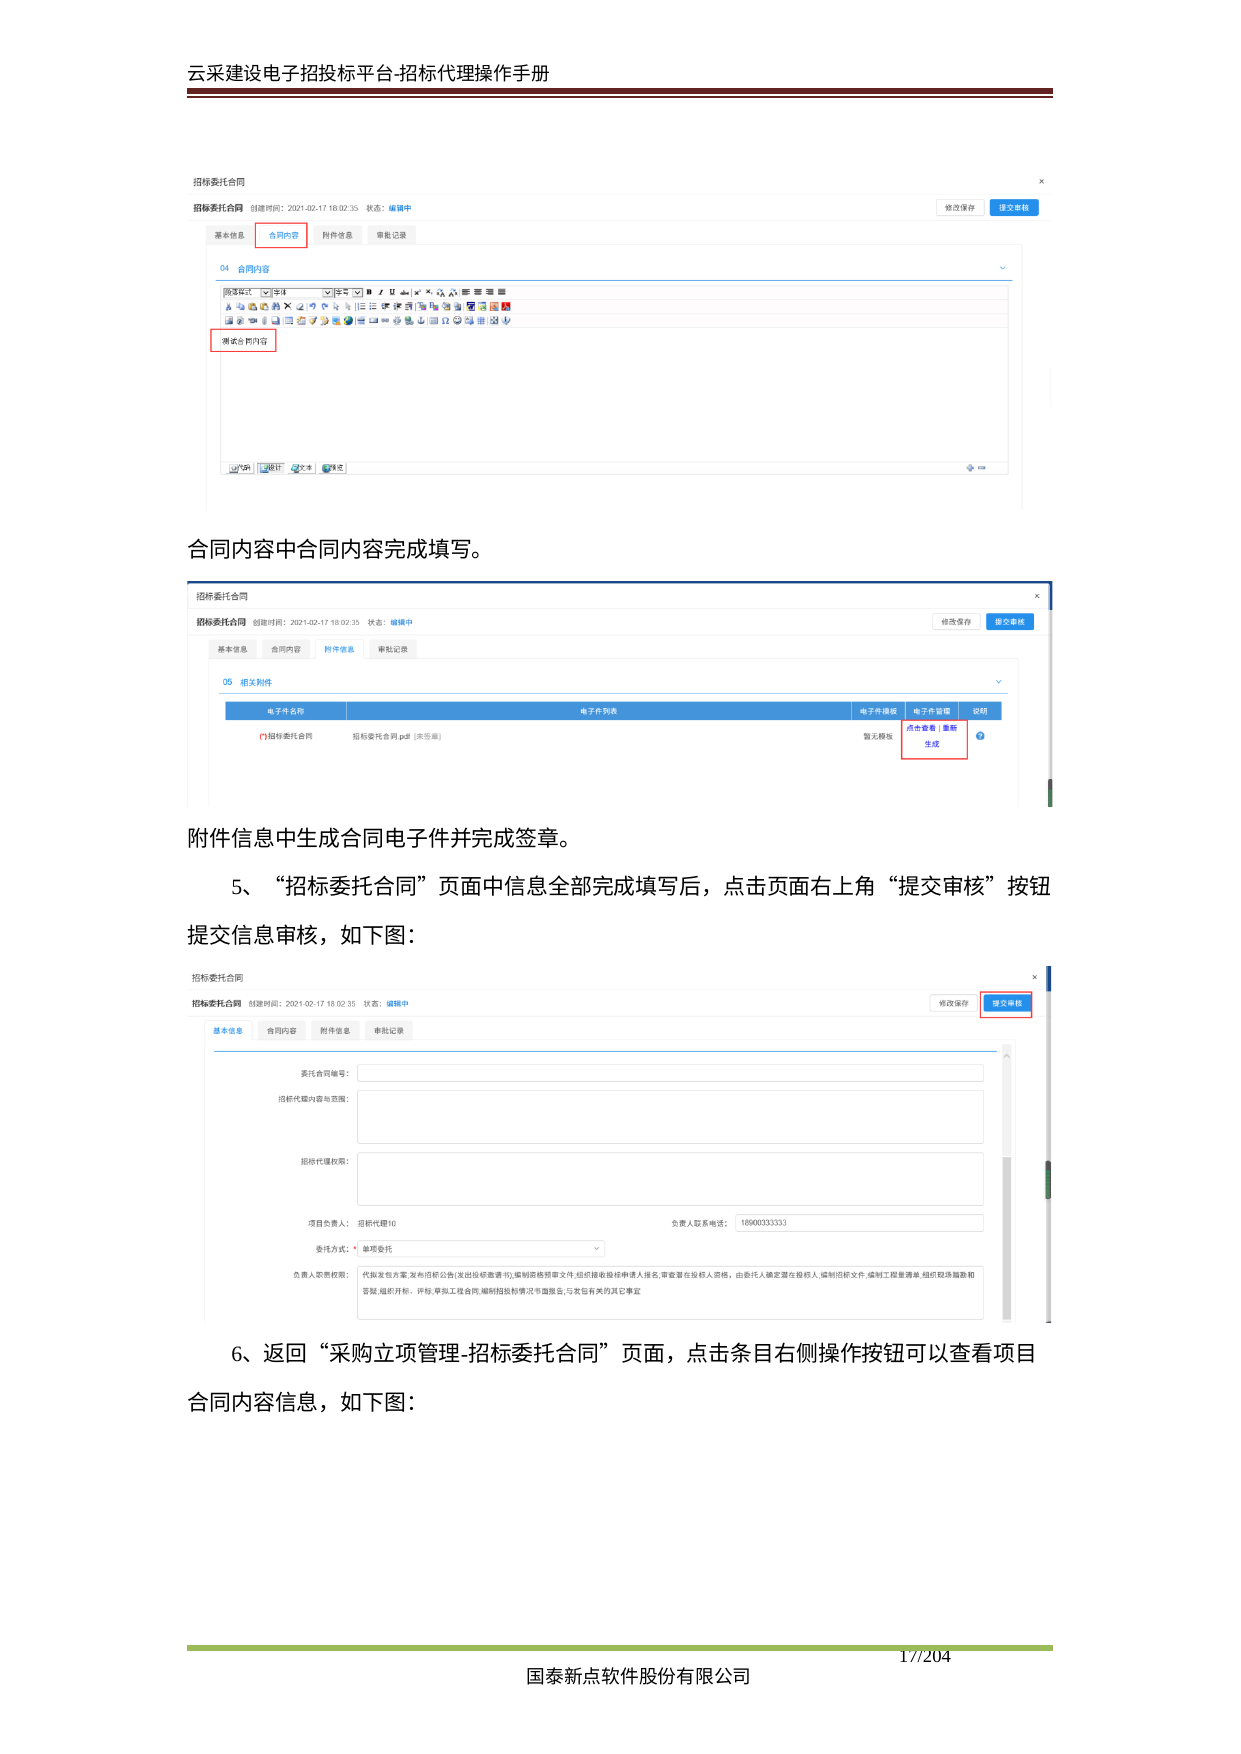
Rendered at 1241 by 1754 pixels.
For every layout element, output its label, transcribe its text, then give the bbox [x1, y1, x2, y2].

picture [187, 966, 1052, 1323]
list 合同内容中合同内容完成填写。 [187, 532, 1053, 564]
picture [187, 171, 1052, 510]
list 附件信息中生成合同电子件并完成签章。 [187, 821, 1053, 853]
picture [187, 581, 1053, 807]
list 6、返回“采购立项管理-招标委托合同”页面，点击条目右侧操作按钮可以查看项目合同内容信息，如下图： [187, 1336, 1053, 1417]
list 5、“招标委托合同”页面中信息全部完成填写后，点击页面右上角“提交审核”按钮提交信息审核，如下图： [187, 869, 1053, 950]
